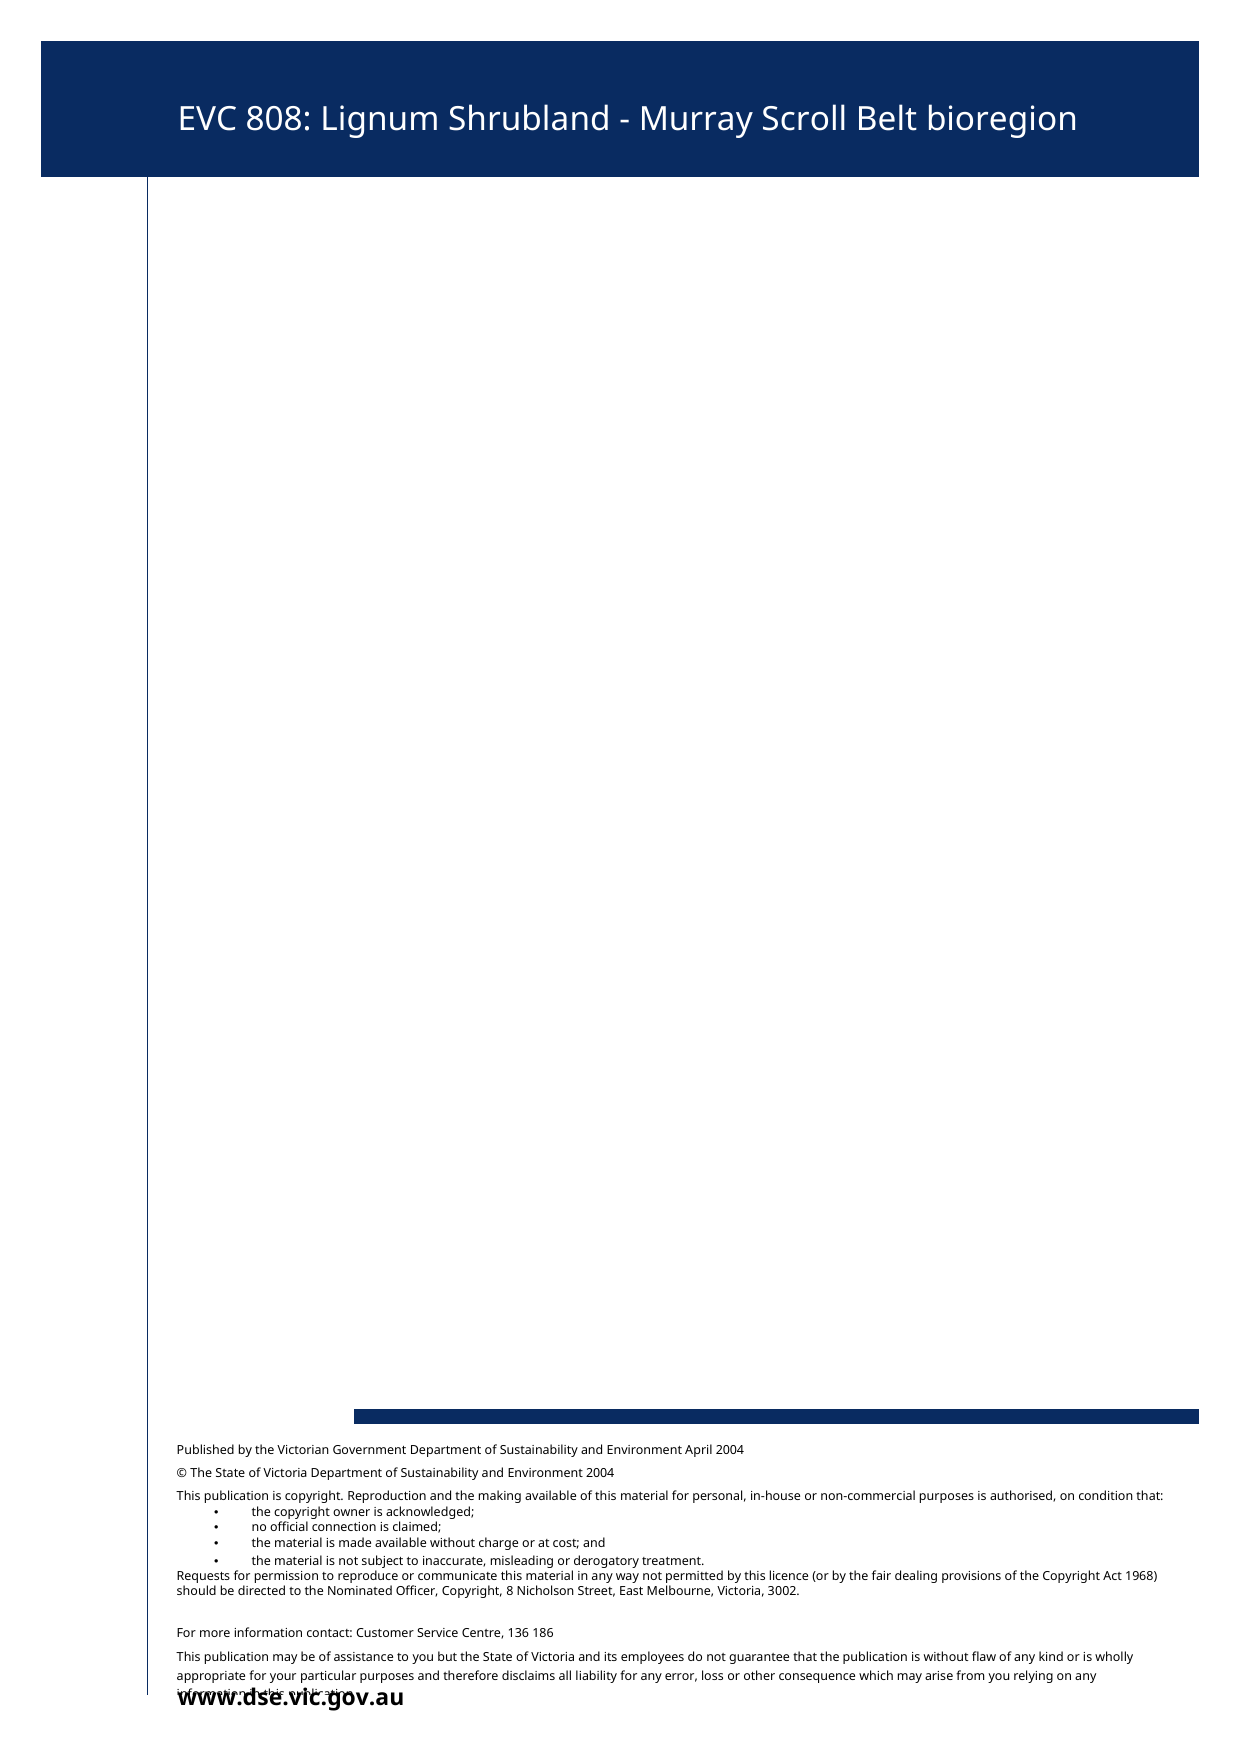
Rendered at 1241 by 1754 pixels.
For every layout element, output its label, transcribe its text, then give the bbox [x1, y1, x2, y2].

text www.dse.vic.gov.au [177, 1681, 1211, 1712]
